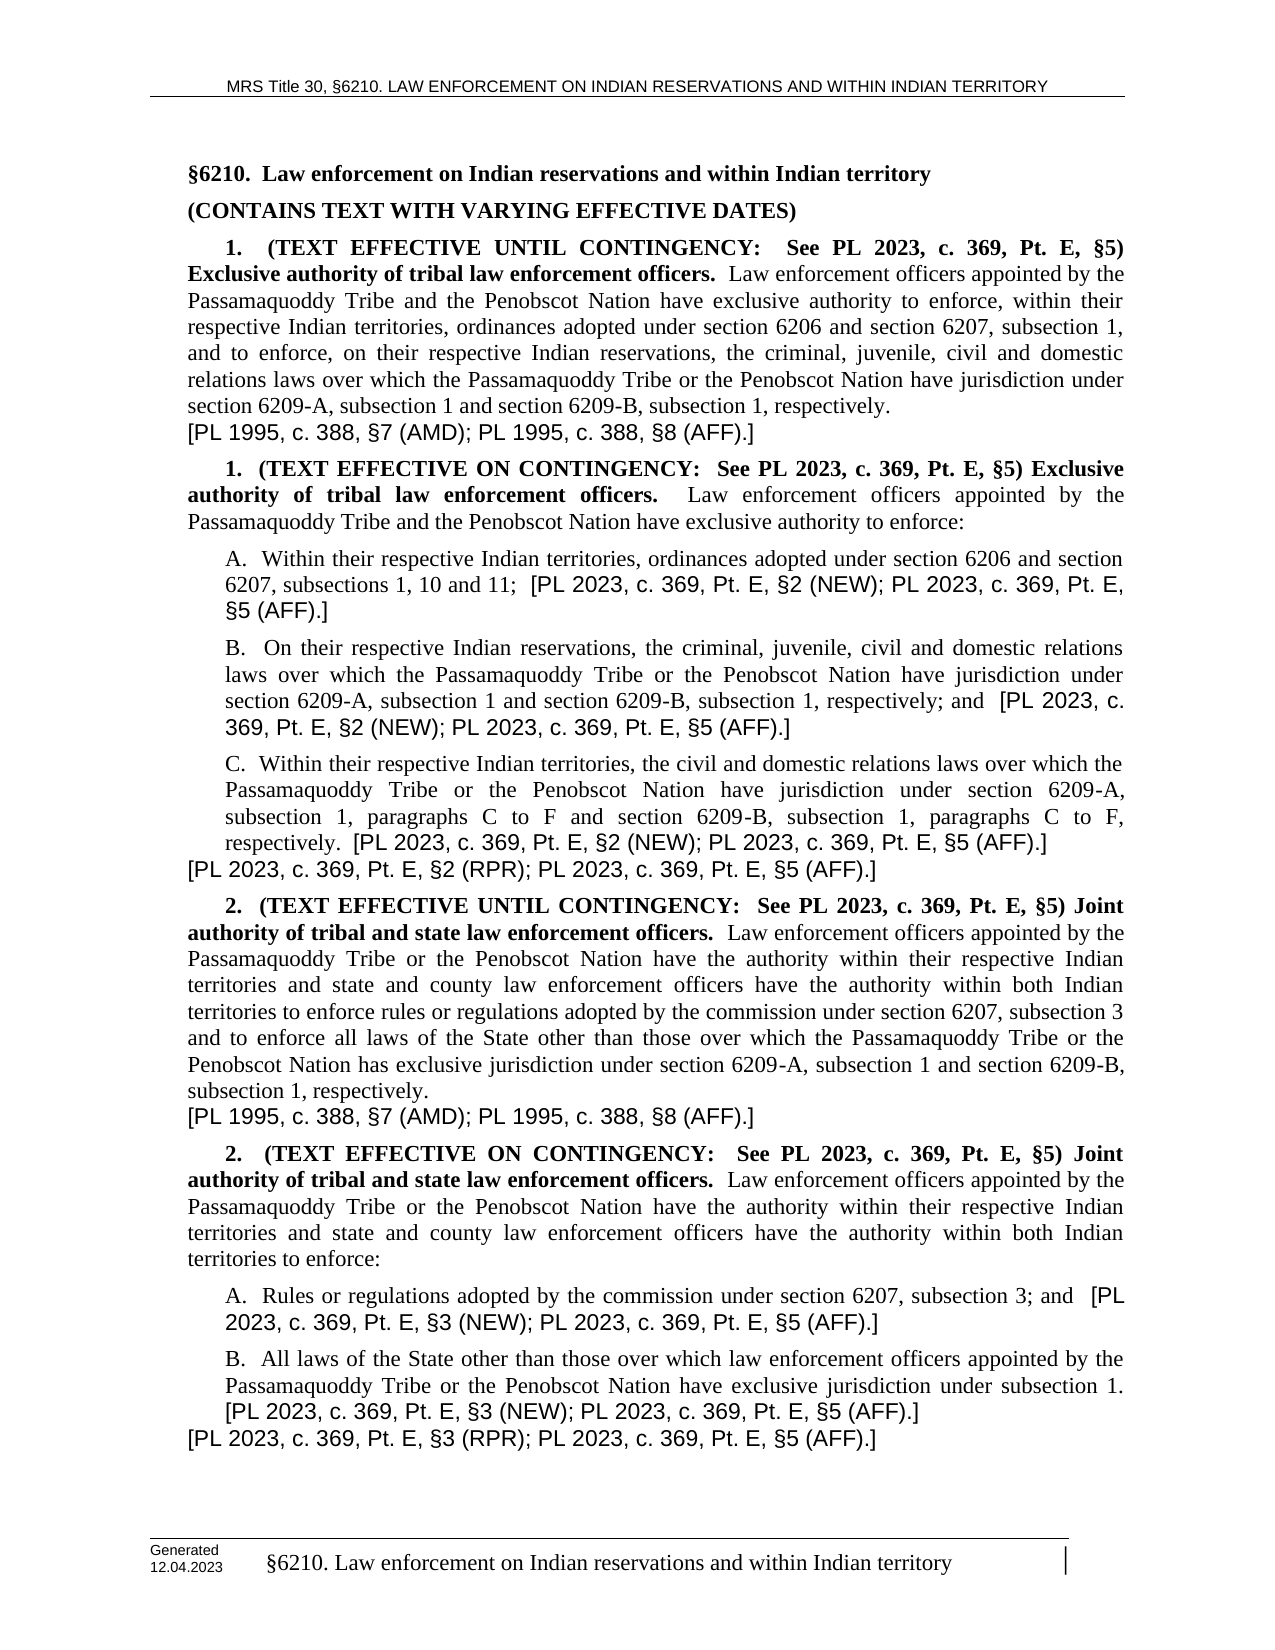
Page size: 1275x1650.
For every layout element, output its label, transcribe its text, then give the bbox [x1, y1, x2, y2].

text B. On their respective Indian reservations, the criminal, juvenile, civil and domestic relations laws over which the Passamaquoddy Tribe or the Penobscot Nation have jurisdiction under section 6209‑A, subsection 1 and section 6209‑B, subsection 1, respectively; and [PL 2023, c. 369, Pt. E, §2 (NEW); PL 2023, c. 369, Pt. E, §5 (AFF).] [225, 634, 1125, 740]
text 2. (TEXT EFFECTIVE UNTIL CONTINGENCY: See PL 2023, c. 369, Pt. E, §5) Joint authority of tribal and state law enforcement officers. Law enforcement officers appointed by the Passamaquoddy Tribe or the Penobscot Nation have the authority within their respective Indian territories and state and county law enforcement officers have the authority within both Indian territories to enforce rules or regulations adopted by the commission under section 6207, subsection 3 and to enforce all laws of the State other than those over which the Passamaquoddy Tribe or the Penobscot Nation has exclusive jurisdiction under section 6209‑A, subsection 1 and section 6209‑B, subsection 1, respectively. [187, 892, 1125, 1103]
text [PL 1995, c. 388, §7 (AMD); PL 1995, c. 388, §8 (AFF).] [187, 1103, 1125, 1130]
text 1. (TEXT EFFECTIVE ON CONTINGENCY: See PL 2023, c. 369, Pt. E, §5) Exclusive authority of tribal law enforcement officers. Law enforcement officers appointed by the Passamaquoddy Tribe and the Penobscot Nation have exclusive authority to enforce: [187, 455, 1125, 534]
text A. Rules or regulations adopted by the commission under section 6207, subsection 3; and [PL 2023, c. 369, Pt. E, §3 (NEW); PL 2023, c. 369, Pt. E, §5 (AFF).] [225, 1282, 1125, 1335]
text C. Within their respective Indian territories, the civil and domestic relations laws over which the Passamaquoddy Tribe or the Penobscot Nation have jurisdiction under section 6209‑A, subsection 1, paragraphs C to F and section 6209‑B, subsection 1, paragraphs C to F, respectively. [PL 2023, c. 369, Pt. E, §2 (NEW); PL 2023, c. 369, Pt. E, §5 (AFF).] [225, 750, 1125, 856]
text A. Within their respective Indian territories, ordinances adopted under section 6206 and section 6207, subsections 1, 10 and 11; [PL 2023, c. 369, Pt. E, §2 (NEW); PL 2023, c. 369, Pt. E, §5 (AFF).] [225, 545, 1125, 624]
text [PL 1995, c. 388, §7 (AMD); PL 1995, c. 388, §8 (AFF).] [187, 418, 1125, 445]
text [PL 2023, c. 369, Pt. E, §3 (RPR); PL 2023, c. 369, Pt. E, §5 (AFF).] [187, 1424, 1125, 1451]
text [PL 2023, c. 369, Pt. E, §2 (RPR); PL 2023, c. 369, Pt. E, §5 (AFF).] [187, 856, 1125, 882]
text (CONTAINS TEXT WITH VARYING EFFECTIVE DATES) [187, 197, 1125, 223]
text §6210. Law enforcement on Indian reservations and within Indian territory [187, 160, 1125, 187]
text B. All laws of the State other than those over which law enforcement officers appointed by the Passamaquoddy Tribe or the Penobscot Nation have exclusive jurisdiction under subsection 1. [PL 2023, c. 369, Pt. E, §3 (NEW); PL 2023, c. 369, Pt. E, §5 (AFF).] [225, 1346, 1125, 1424]
text 1. (TEXT EFFECTIVE UNTIL CONTINGENCY: See PL 2023, c. 369, Pt. E, §5) Exclusive authority of tribal law enforcement officers. Law enforcement officers appointed by the Passamaquoddy Tribe and the Penobscot Nation have exclusive authority to enforce, within their respective Indian territories, ordinances adopted under section 6206 and section 6207, subsection 1, and to enforce, on their respective Indian reservations, the criminal, juvenile, civil and domestic relations laws over which the Passamaquoddy Tribe or the Penobscot Nation have jurisdiction under section 6209‑A, subsection 1 and section 6209‑B, subsection 1, respectively. [187, 234, 1125, 418]
text 2. (TEXT EFFECTIVE ON CONTINGENCY: See PL 2023, c. 369, Pt. E, §5) Joint authority of tribal and state law enforcement officers. Law enforcement officers appointed by the Passamaquoddy Tribe or the Penobscot Nation have the authority within their respective Indian territories and state and county law enforcement officers have the authority within both Indian territories to enforce: [187, 1140, 1125, 1272]
